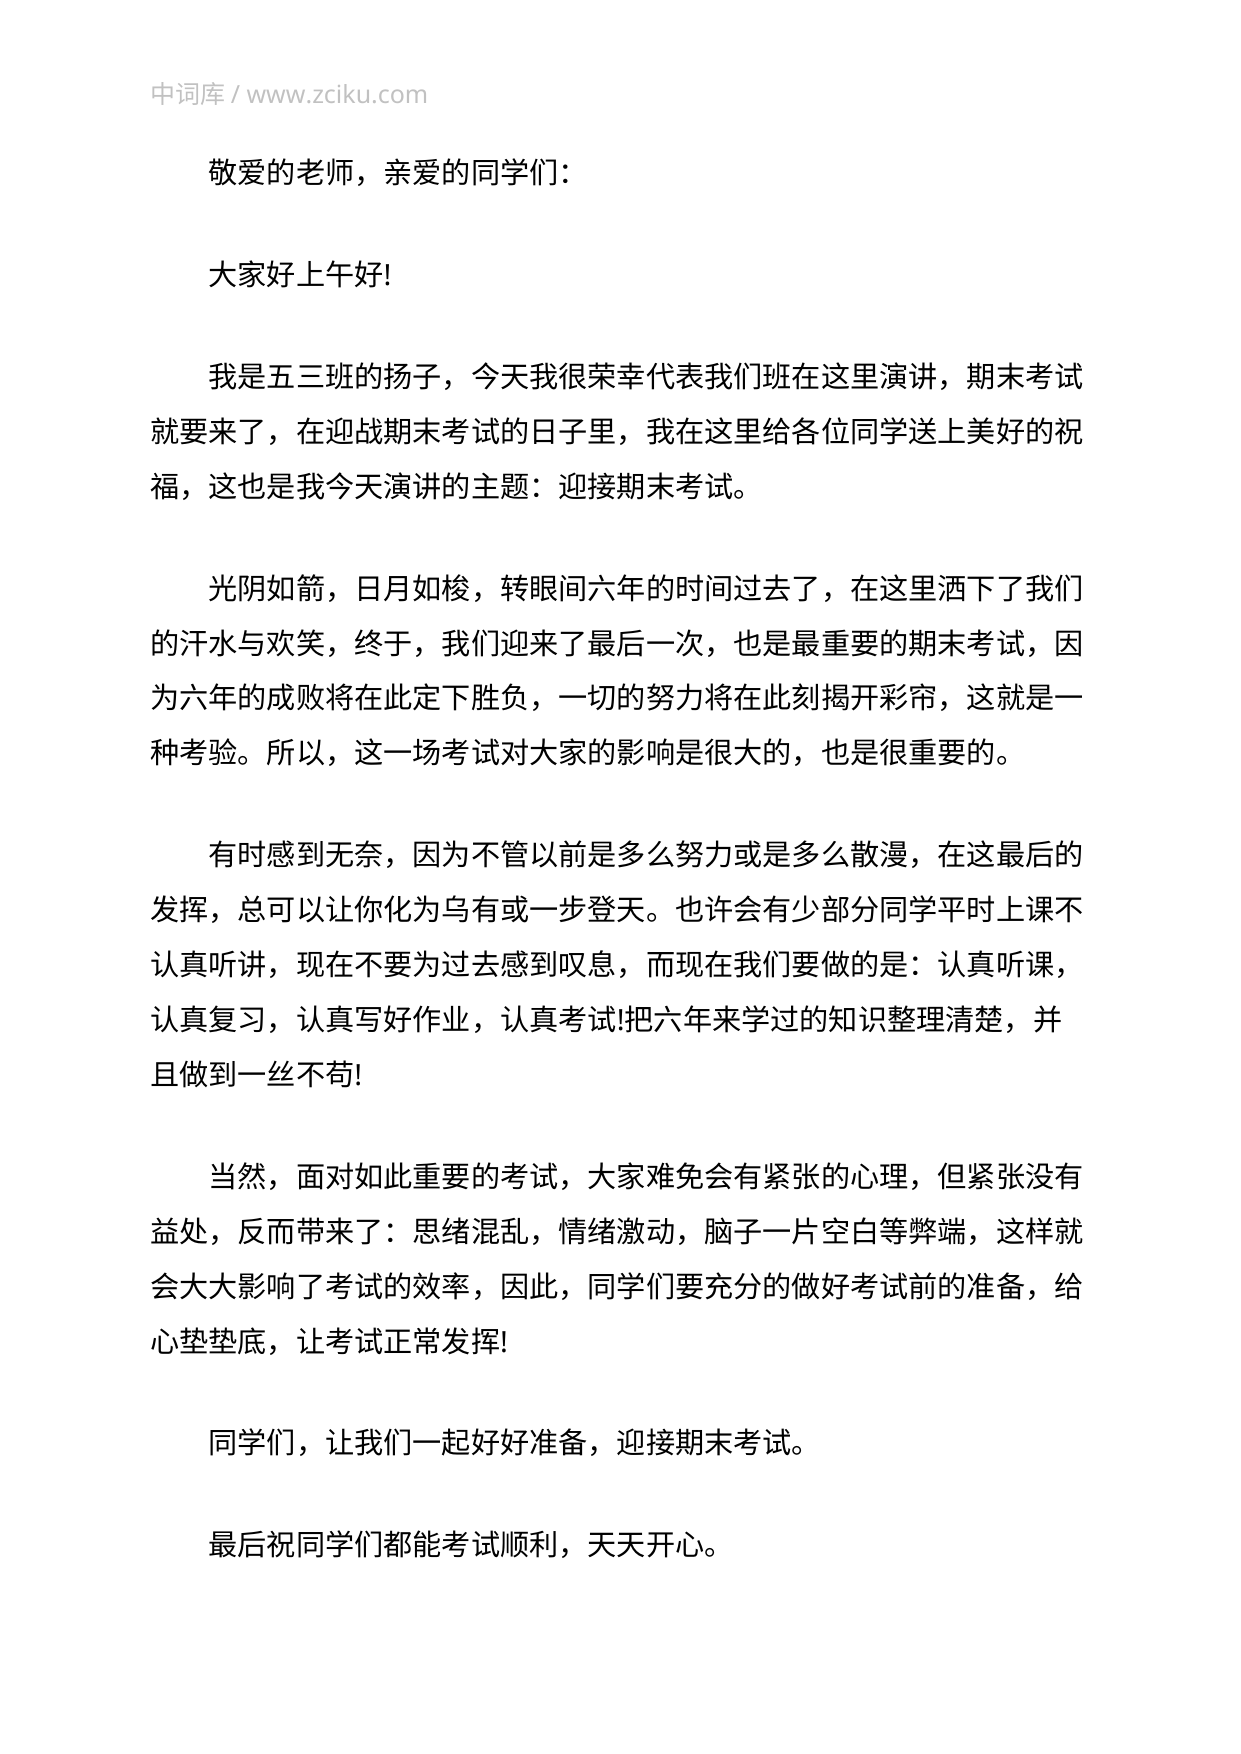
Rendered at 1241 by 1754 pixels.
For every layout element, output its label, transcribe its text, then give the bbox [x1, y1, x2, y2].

text 敬爱的老师，亲爱的同学们： [150, 150, 1090, 192]
text 最后祝同学们都能考试顺利，天天开心。 [150, 1522, 1090, 1564]
text 当然，面对如此重要的考试，大家难免会有紧张的心理，但紧张没有益处，反而带来了：思绪混乱，情绪激动，脑子一片空白等弊端，这样就会大大影响了考试的效率，因此，同学们要充分的做好考试前的准备，给心垫垫底，让考试正常发挥! [150, 1153, 1090, 1361]
text 大家好上午好! [150, 252, 1090, 294]
text 光阴如箭，日月如梭，转眼间六年的时间过去了，在这里洒下了我们的汗水与欢笑，终于，我们迎来了最后一次，也是最重要的期末考试，因为六年的成败将在此定下胜负，一切的努力将在此刻揭开彩帘，这就是一种考验。所以，这一场考试对大家的影响是很大的，也是很重要的。 [150, 565, 1090, 772]
text 同学们，让我们一起好好准备，迎接期末考试。 [150, 1420, 1090, 1462]
text 我是五三班的扬子，今天我很荣幸代表我们班在这里演讲，期末考试就要来了，在迎战期末考试的日子里，我在这里给各位同学送上美好的祝福，这也是我今天演讲的主题：迎接期末考试。 [150, 354, 1090, 506]
text 有时感到无奈，因为不管以前是多么努力或是多么散漫，在这最后的发挥，总可以让你化为乌有或一步登天。也许会有少部分同学平时上课不认真听讲，现在不要为过去感到叹息，而现在我们要做的是：认真听课，认真复习，认真写好作业，认真考试!把六年来学过的知识整理清楚，并且做到一丝不苟! [150, 832, 1090, 1094]
